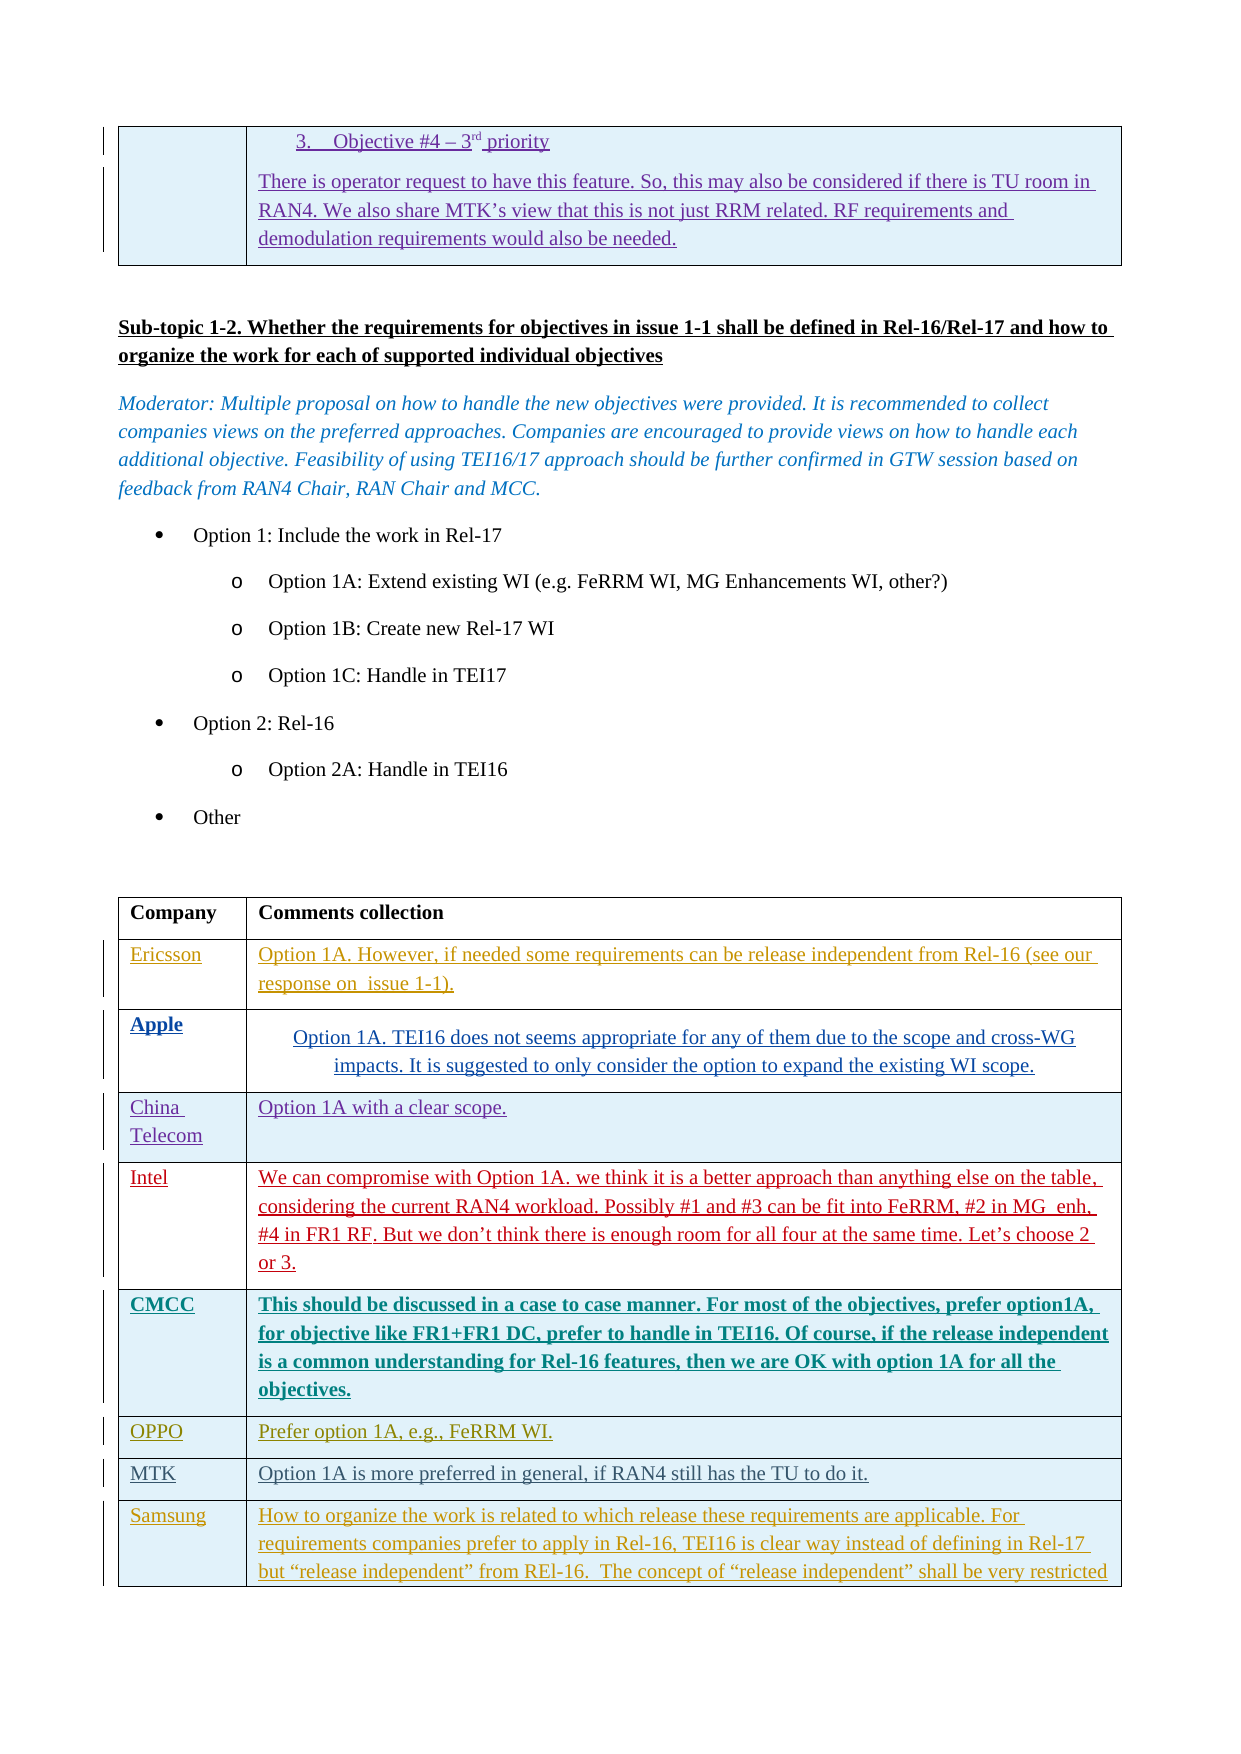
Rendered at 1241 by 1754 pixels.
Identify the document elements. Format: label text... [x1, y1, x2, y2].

list Other [156, 803, 1122, 831]
list Option 2A: Handle in TEI16 [231, 756, 1122, 784]
table_cell [119, 940, 246, 1009]
table_cell [119, 1163, 246, 1289]
table_header Comments collection [247, 898, 1121, 939]
list Option 1B: Create new Rel-17 WI [231, 615, 1122, 643]
list Option 1C: Handle in TEI17 [231, 662, 1122, 690]
table_header Company [119, 898, 246, 939]
table_cell [119, 1010, 246, 1092]
text Sub-topic 1-2. Whether the requirements for objectives in issue 1-1 shall be defined in Rel-16/Rel-17 and how to organize the work for each of supported individual objectives [118, 313, 1122, 370]
table_cell [247, 940, 1121, 1009]
list Option 1: Include the work in Rel-17 [156, 521, 1122, 549]
list Option 2: Rel-16 [156, 709, 1122, 737]
list Option 1A: Extend existing WI (e.g. FeRRM WI, MG Enhancements WI, other?) [231, 568, 1122, 596]
table_cell [247, 1163, 1121, 1289]
table_cell [247, 1010, 1121, 1092]
text Moderator: Multiple proposal on how to handle the new objectives were provided. It is recommended to collect companies views on the preferred approaches. Companies are encouraged to provide views on how to handle each additional objective. Feasibility of using TEI16/17 approach should be further confirmed in GTW session based on feedback from RAN4 Chair, RAN Chair and MCC. [118, 388, 1122, 502]
